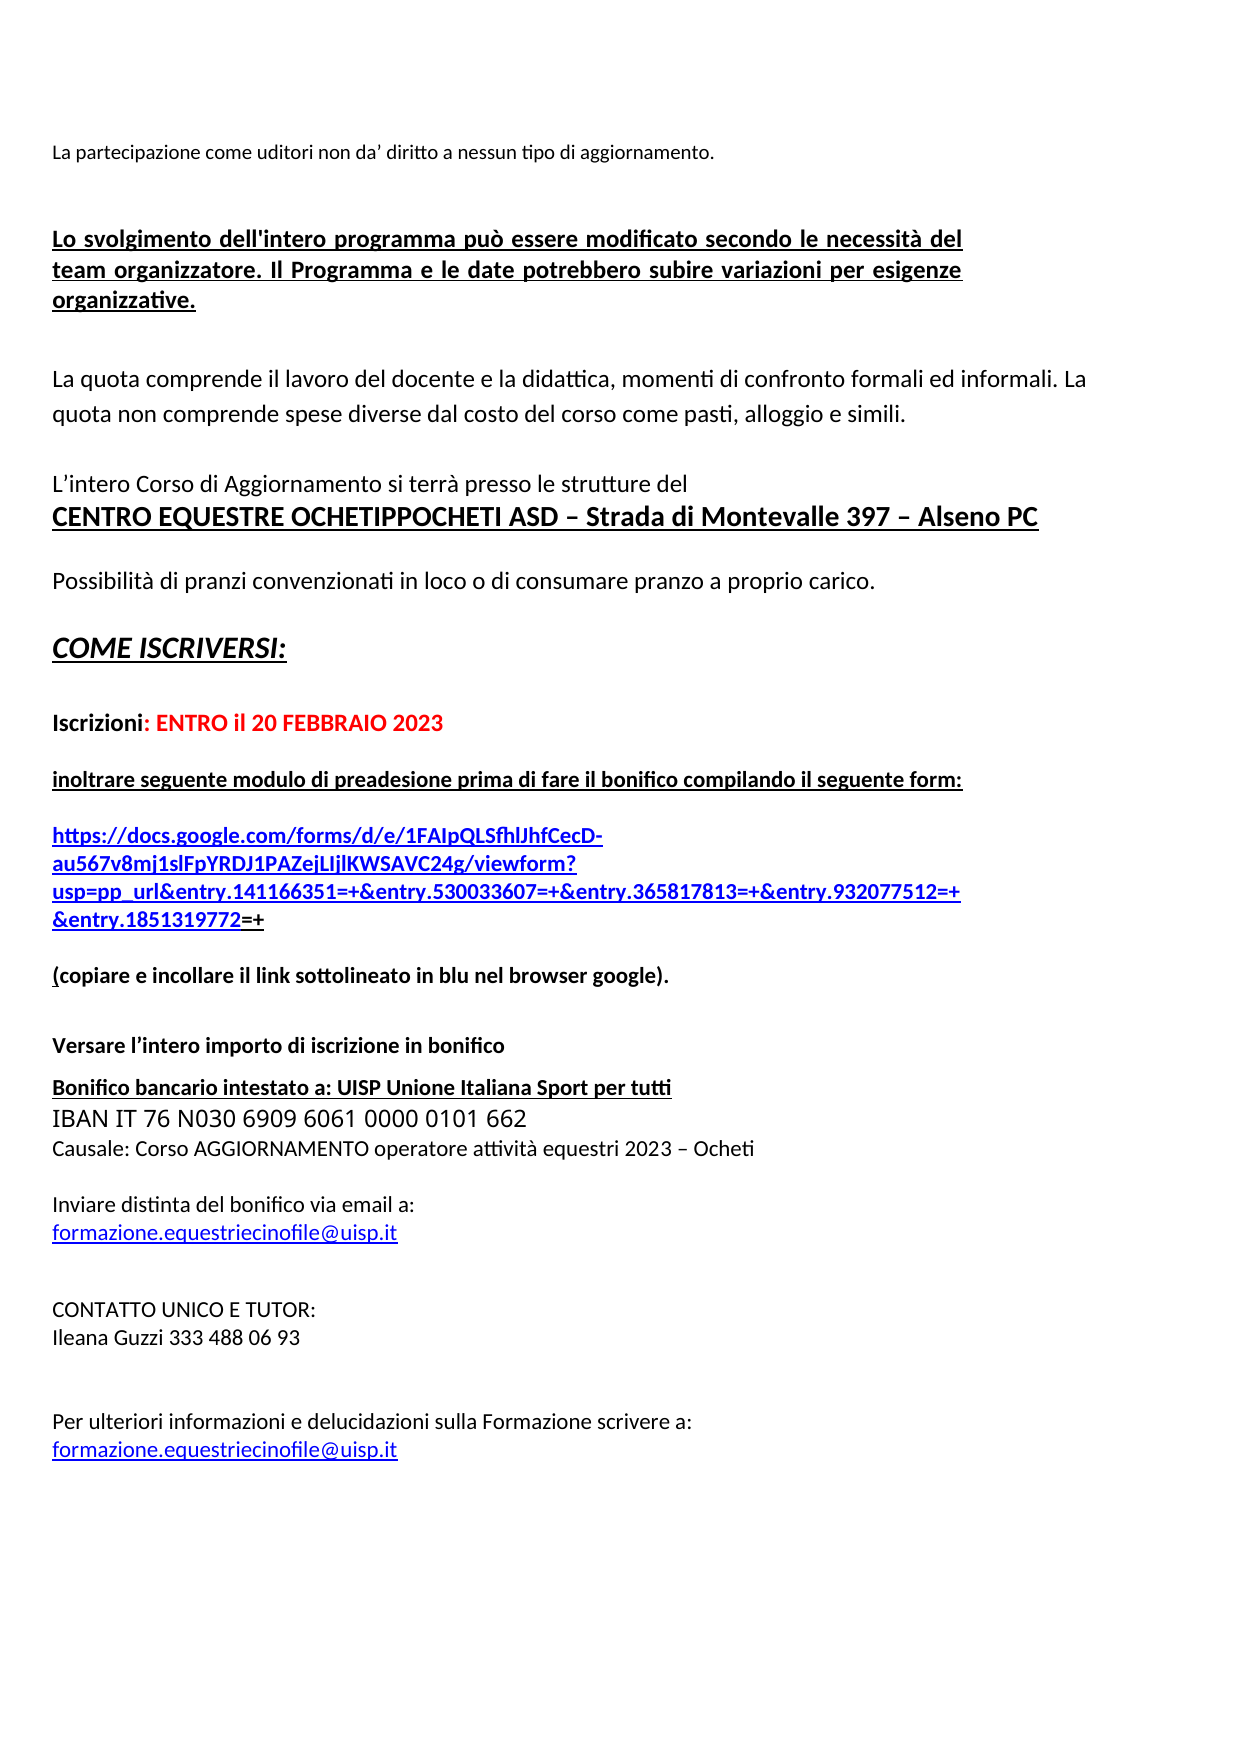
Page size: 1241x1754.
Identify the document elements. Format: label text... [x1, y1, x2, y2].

text Versare l’intero importo di iscrizione in bonifico [52, 1031, 963, 1059]
subtitle Iscrizioni: ENTRO il 20 FEBBRAIO 2023 [52, 707, 963, 737]
text formazione.equestriecinofile@uisp.it [52, 1435, 1188, 1463]
subtitle Lo svolgimento dell'intero programma può essere modificato secondo le necessità del team organizzatore. Il Programma e le date potrebbero subire variazioni per esigenze organizzative. [52, 223, 963, 249]
text Bonifico bancario intestato a: UISP Unione Italiana Sport per tutti [52, 1073, 963, 1102]
text La quota comprende il lavoro del docente e la didattica, momenti di confronto formali ed informali. La quota non comprende spese diverse dal costo del corso come pasti, alloggio e simili. [52, 363, 1132, 428]
text CENTRO EQUESTRE OCHETIPPOCHETI ASD – Strada di Montevalle 397 – Alseno PC [52, 498, 1188, 534]
text formazione.equestriecinofile@uisp.it [52, 1218, 1188, 1246]
text inoltrare seguente modulo di preadesione prima di fare il bonifico compilando il seguente form: [52, 765, 963, 789]
text Per ulteriori informazioni e delucidazioni sulla Formazione scrivere a: [52, 1407, 1188, 1435]
subtitle Lo svolgimento dell'intero programma può essere modificato secondo le necessità del team organizzatore. Il Programma e le date potrebbero subire variazioni per esigenze organizzative. [52, 281, 963, 315]
text Causale: Corso AGGIORNAMENTO operatore attività equestri 2023 – Ocheti [52, 1134, 963, 1162]
text IBAN IT 76 N030 6909 6061 0000 0101 662 [52, 1102, 963, 1134]
text Ileana Guzzi 333 488 06 93 [52, 1323, 1188, 1351]
text COME ISCRIVERSI: [52, 628, 1188, 666]
subtitle Lo svolgimento dell'intero programma può essere modificato secondo le necessità del team organizzatore. Il Programma e le date potrebbero subire variazioni per esigenze organizzative. [52, 251, 963, 280]
text https://docs.google.com/forms/d/e/1FAIpQLSfhlJhfCecD-au567v8mj1slFpYRDJ1PAZejLIjlKWSAVC24g/viewform?usp=pp_url&entry.141166351=+&entry.530033607=+&entry.365817813=+&entry.932077512=+&entry.1851319772=+ [52, 821, 963, 933]
text La partecipazione come uditori non da’ diritto a nessun tipo di aggiornamento. [52, 139, 907, 165]
text L’intero Corso di Aggiornamento si terrà presso le strutture del [52, 468, 1188, 498]
text Inviare distinta del bonifico via email a: [52, 1190, 963, 1218]
text Possibilità di pranzi convenzionati in loco o di consumare pranzo a proprio carico. [52, 565, 1188, 596]
text CONTATTO UNICO E TUTOR: [52, 1295, 1188, 1323]
text (copiare e incollare il link sottolineato in blu nel browser google). [52, 961, 963, 989]
